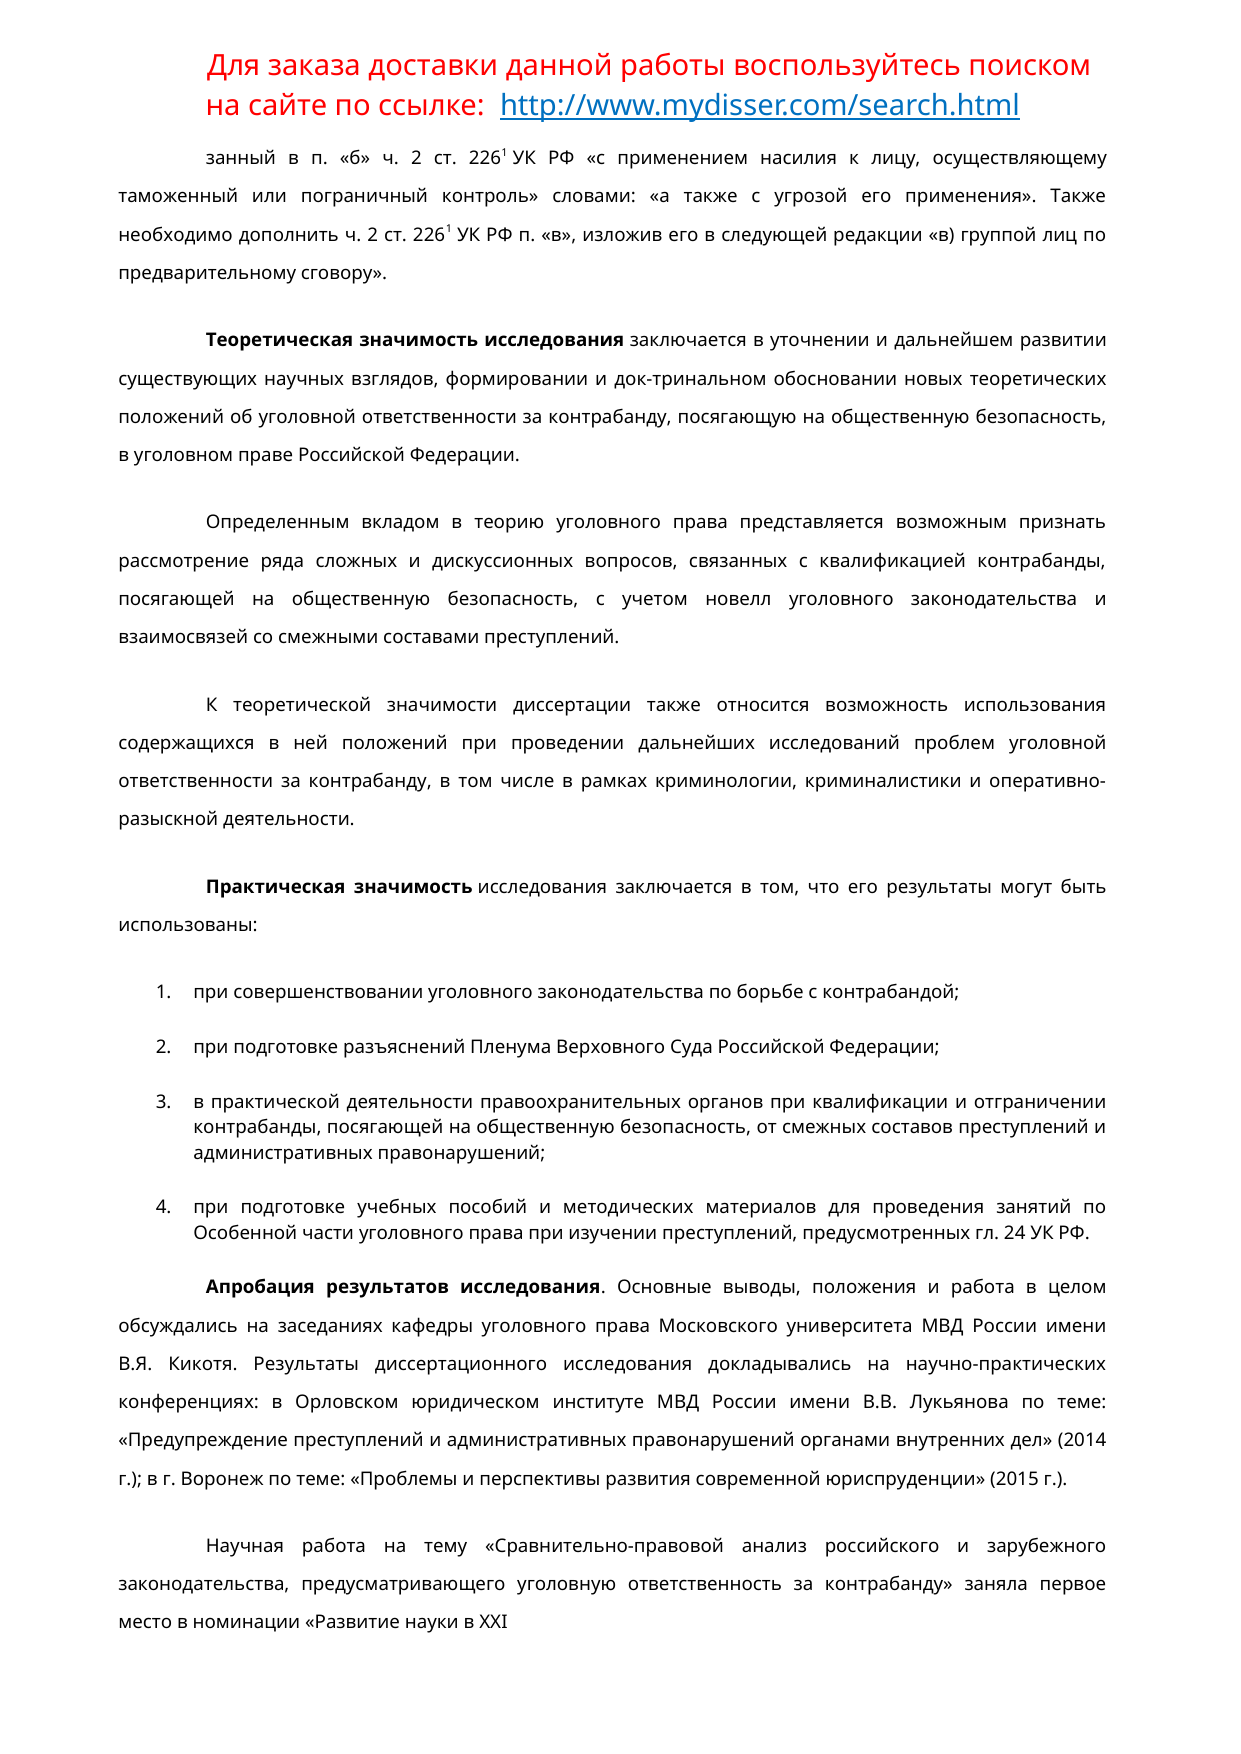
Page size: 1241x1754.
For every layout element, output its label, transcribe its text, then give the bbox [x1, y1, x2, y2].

text Апробация результатов исследования. Основные выводы, положения и работа в целом обсуждались на заседаниях кафедры уголовного права Московского университета МВД России имени В.Я. Кикотя. Результаты диссертационного исследования докладывались на научно-практических конференциях: в Орловском юридическом институте МВД России имени В.В. Лукьянова по теме: «Предупреждение преступлений и административных правонарушений органами внутренних дел» (2014 г.); в г. Воронеж по теме: «Проблемы и перспективы развития современной юриспруденции» (2015 г.). [118, 1274, 1107, 1491]
text занный в п. «б» ч. 2 ст. 2261 УК РФ «с применением насилия к лицу, осуществляющему таможенный или пограничный контроль» словами: «а также с угрозой его применения». Также необходимо дополнить ч. 2 ст. 2261 УК РФ п. «в», изложив его в следующей редакции «в) группой лиц по предварительному сговору». [118, 144, 1107, 285]
text Практическая значимость исследования заключается в том, что его результаты могут быть использованы: [118, 873, 1107, 937]
list при совершенствовании уголовного законодательства по борьбе с контрабандой; [156, 978, 1107, 1004]
text К теоретической значимости диссертации также относится возможность использования содержащихся в ней положений при проведении дальнейших исследований проблем уголовной ответственности за контрабанду, в том числе в рамках криминологии, криминалистики и оперативно-разыскной деятельности. [118, 691, 1107, 831]
text Теоретическая значимость исследования заключается в уточнении и дальнейшем развитии существующих научных взглядов, формировании и док-тринальном обосновании новых теоретических положений об уголовной ответственности за контрабанду, посягающую на общественную безопасность, в уголовном праве Российской Федерации. [118, 327, 1107, 467]
text Научная работа на тему «Сравнительно-правовой анализ российского и зарубежного законодательства, предусматривающего уголовную ответственность за контрабанду» заняла первое место в номинации «Развитие науки в XXI [118, 1532, 1107, 1634]
list при подготовке разъяснений Пленума Верховного Суда Российской Федерации; [156, 1033, 1107, 1059]
list в практической деятельности правоохранительных органов при квалификации и отграничении контрабанды, посягающей на общественную безопасность, от смежных составов преступлений и административных правонарушений; [156, 1088, 1107, 1164]
list при подготовке учебных пособий и методических материалов для проведения занятий по Особенной части уголовного права при изучении преступлений, предусмотренных гл. 24 УК РФ. [156, 1194, 1107, 1245]
text Определенным вкладом в теорию уголовного права представляется возможным признать рассмотрение ряда сложных и дискуссионных вопросов, связанных с квалификацией контрабанды, посягающей на общественную безопасность, с учетом новелл уголовного законодательства и взаимосвязей со смежными составами преступлений. [118, 509, 1107, 649]
